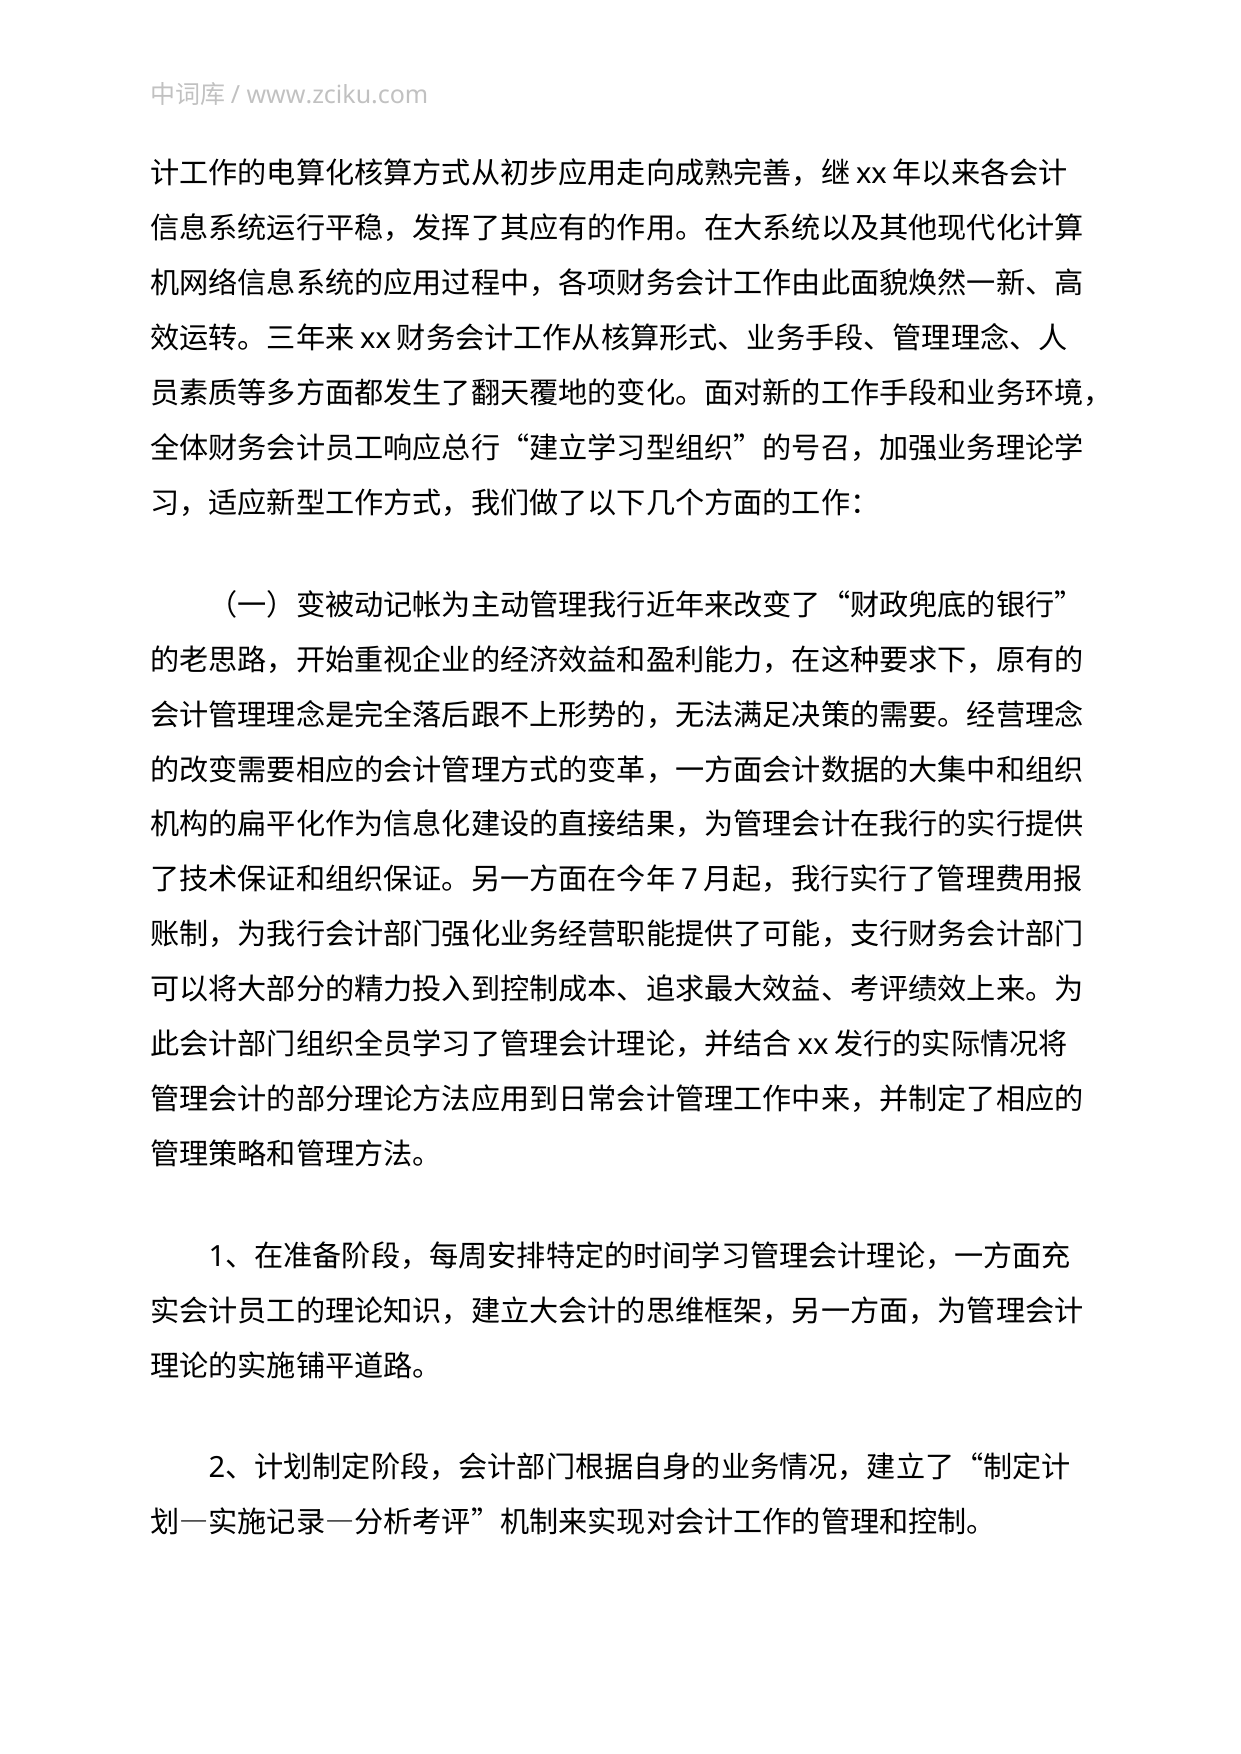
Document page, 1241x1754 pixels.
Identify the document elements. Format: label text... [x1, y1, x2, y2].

text 2、计划制定阶段，会计部门根据自身的业务情况，建立了“制定计划—实施记录—分析考评”机制来实现对会计工作的管理和控制。 [150, 1444, 1090, 1541]
text （一）变被动记帐为主动管理我行近年来改变了“财政兜底的银行”的老思路，开始重视企业的经济效益和盈利能力，在这种要求下，原有的会计管理理念是完全落后跟不上形势的，无法满足决策的需要。经营理念的改变需要相应的会计管理方式的变革，一方面会计数据的大集中和组织机构的扁平化作为信息化建设的直接结果，为管理会计在我行的实行提供了技术保证和组织保证。另一方面在今年7月起，我行实行了管理费用报账制，为我行会计部门强化业务经营职能提供了可能，支行财务会计部门可以将大部分的精力投入到控制成本、追求最大效益、考评绩效上来。为此会计部门组织全员学习了管理会计理论，并结合xx发行的实际情况将管理会计的部分理论方法应用到日常会计管理工作中来，并制定了相应的管理策略和管理方法。 [150, 581, 1090, 1173]
text 1、在准备阶段，每周安排特定的时间学习管理会计理论，一方面充实会计员工的理论知识，建立大会计的思维框架，另一方面，为管理会计理论的实施铺平道路。 [150, 1232, 1090, 1384]
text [150, 150, 1090, 522]
